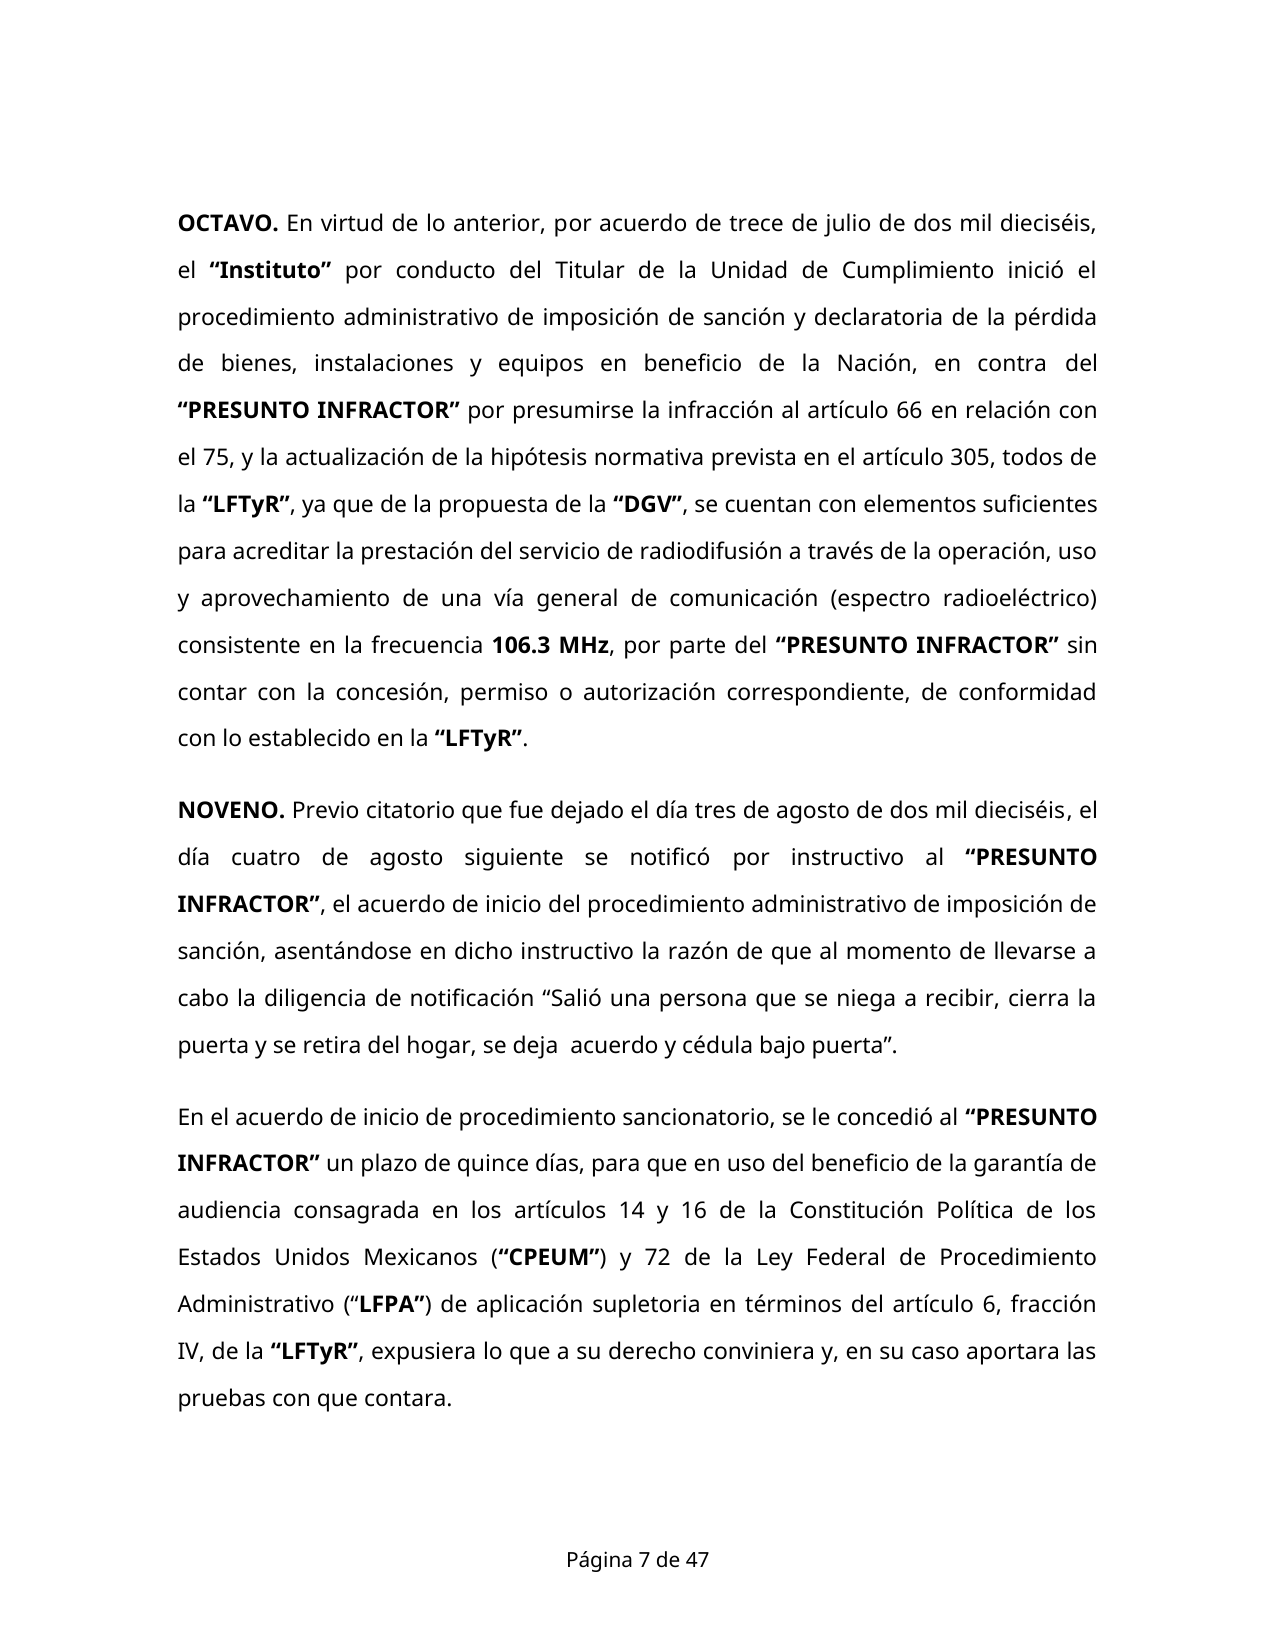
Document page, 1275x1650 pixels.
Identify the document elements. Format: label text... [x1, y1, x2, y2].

text NOVENO. Previo citatorio que fue dejado el día tres de agosto de dos mil dieciséis, el día cuatro de agosto siguiente se notificó por instructivo al “PRESUNTO INFRACTOR”, el acuerdo de inicio del procedimiento administrativo de imposición de sanción, asentándose en dicho instructivo la razón de que al momento de llevarse a cabo la diligencia de notificación “Salió una persona que se niega a recibir, cierra la puerta y se retira del hogar, se deja acuerdo y cédula bajo puerta”. [177, 794, 1098, 1060]
text OCTAVO. En virtud de lo anterior, por acuerdo de trece de julio de dos mil dieciséis, el “Instituto” por conducto del Titular de la Unidad de Cumplimiento inició el procedimiento administrativo de imposición de sanción y declaratoria de la pérdida de bienes, instalaciones y equipos en beneficio de la Nación, en contra del “PRESUNTO INFRACTOR” por presumirse la infracción al artículo 66 en relación con el 75, y la actualización de la hipótesis normativa prevista en el artículo 305, todos de la “LFTyR”, ya que de la propuesta de la “DGV”, se cuentan con elementos suficientes para acreditar la prestación del servicio de radiodifusión a través de la operación, uso y aprovechamiento de una vía general de comunicación (espectro radioeléctrico) consistente en la frecuencia 106.3 MHz, por parte del “PRESUNTO INFRACTOR” sin contar con la concesión, permiso o autorización correspondiente, de conformidad con lo establecido en la “LFTyR”. [177, 207, 1098, 754]
text En el acuerdo de inicio de procedimiento sancionatorio, se le concedió al “PRESUNTO INFRACTOR” un plazo de quince días, para que en uso del beneficio de la garantía de audiencia consagrada en los artículos 14 y 16 de la Constitución Política de los Estados Unidos Mexicanos (“CPEUM”) y 72 de la Ley Federal de Procedimiento Administrativo (“LFPA”) de aplicación supletoria en términos del artículo 6, fracción IV, de la “LFTyR”, expusiera lo que a su derecho conviniera y, en su caso aportara las pruebas con que contara. [177, 1101, 1098, 1413]
